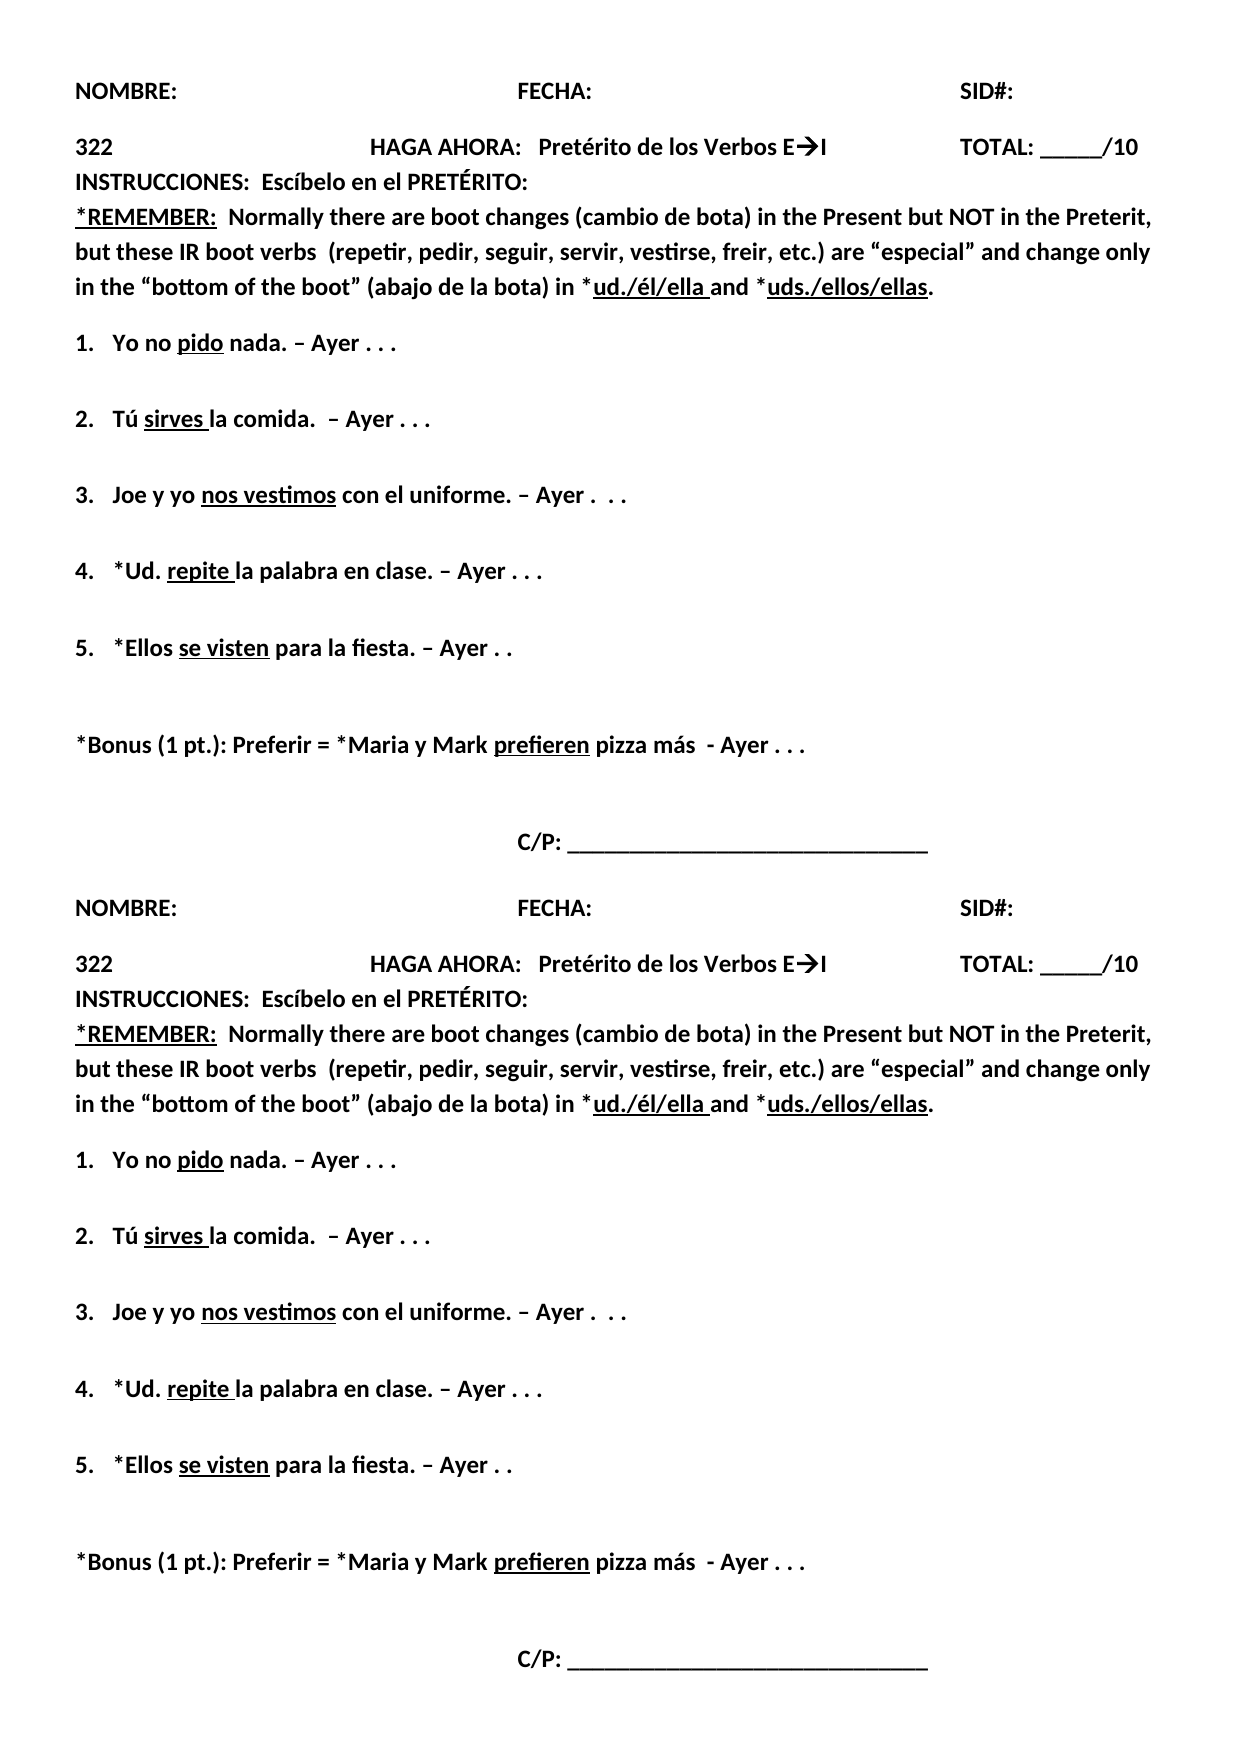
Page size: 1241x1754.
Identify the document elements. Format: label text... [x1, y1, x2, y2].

text INSTRUCCIONES: Escíbelo en el PRETÉRITO: [75, 983, 1165, 1014]
list *Ellos se visten para la fiesta. – Ayer . . [75, 632, 1165, 662]
list *Ud. repite la palabra en clase. – Ayer . . . [75, 555, 1165, 586]
text *REMEMBER: Normally there are boot changes (cambio de bota) in the Present but NOT in the Preterit, but these IR boot verbs (repetir, pedir, seguir, servir, vestirse, freir, etc.) are “especial” and change only in the “bottom of the boot” (abajo de la bota) in *ud./él/ella and *uds./ellos/ellas. [75, 1018, 1165, 1119]
list Tú sirves la comida. – Ayer . . . [75, 403, 1165, 433]
text INSTRUCCIONES: Escíbelo en el PRETÉRITO: [75, 166, 1165, 196]
list Joe y yo nos vestimos con el uniforme. – Ayer . . . [75, 479, 1165, 510]
text *Bonus (1 pt.): Preferir = *Maria y Mark prefieren pizza más - Ayer . . . [75, 729, 1165, 759]
text 322 HAGA AHORA: Pretérito de los Verbos EI TOTAL: _____/10 [75, 948, 1165, 979]
text *Bonus (1 pt.): Preferir = *Maria y Mark prefieren pizza más - Ayer . . . [75, 1546, 1165, 1577]
list Joe y yo nos vestimos con el uniforme. – Ayer . . . [75, 1297, 1165, 1327]
list *Ud. repite la palabra en clase. – Ayer . . . [75, 1373, 1165, 1403]
text C/P: _____________________________ [75, 826, 1165, 856]
text NOMBRE: FECHA: SID#: [75, 75, 1165, 106]
list Tú sirves la comida. – Ayer . . . [75, 1220, 1165, 1251]
list Yo no pido nada. – Ayer . . . [75, 1144, 1165, 1174]
list *Ellos se visten para la fiesta. – Ayer . . [75, 1449, 1165, 1479]
text 322 HAGA AHORA: Pretérito de los Verbos EI TOTAL: _____/10 [75, 131, 1165, 161]
text *REMEMBER: Normally there are boot changes (cambio de bota) in the Present but NOT in the Preterit, but these IR boot verbs (repetir, pedir, seguir, servir, vestirse, freir, etc.) are “especial” and change only in the “bottom of the boot” (abajo de la bota) in *ud./él/ella and *uds./ellos/ellas. [75, 201, 1165, 301]
text C/P: _____________________________ [75, 1643, 1165, 1674]
list Yo no pido nada. – Ayer . . . [75, 327, 1165, 357]
text NOMBRE: FECHA: SID#: [75, 892, 1165, 923]
